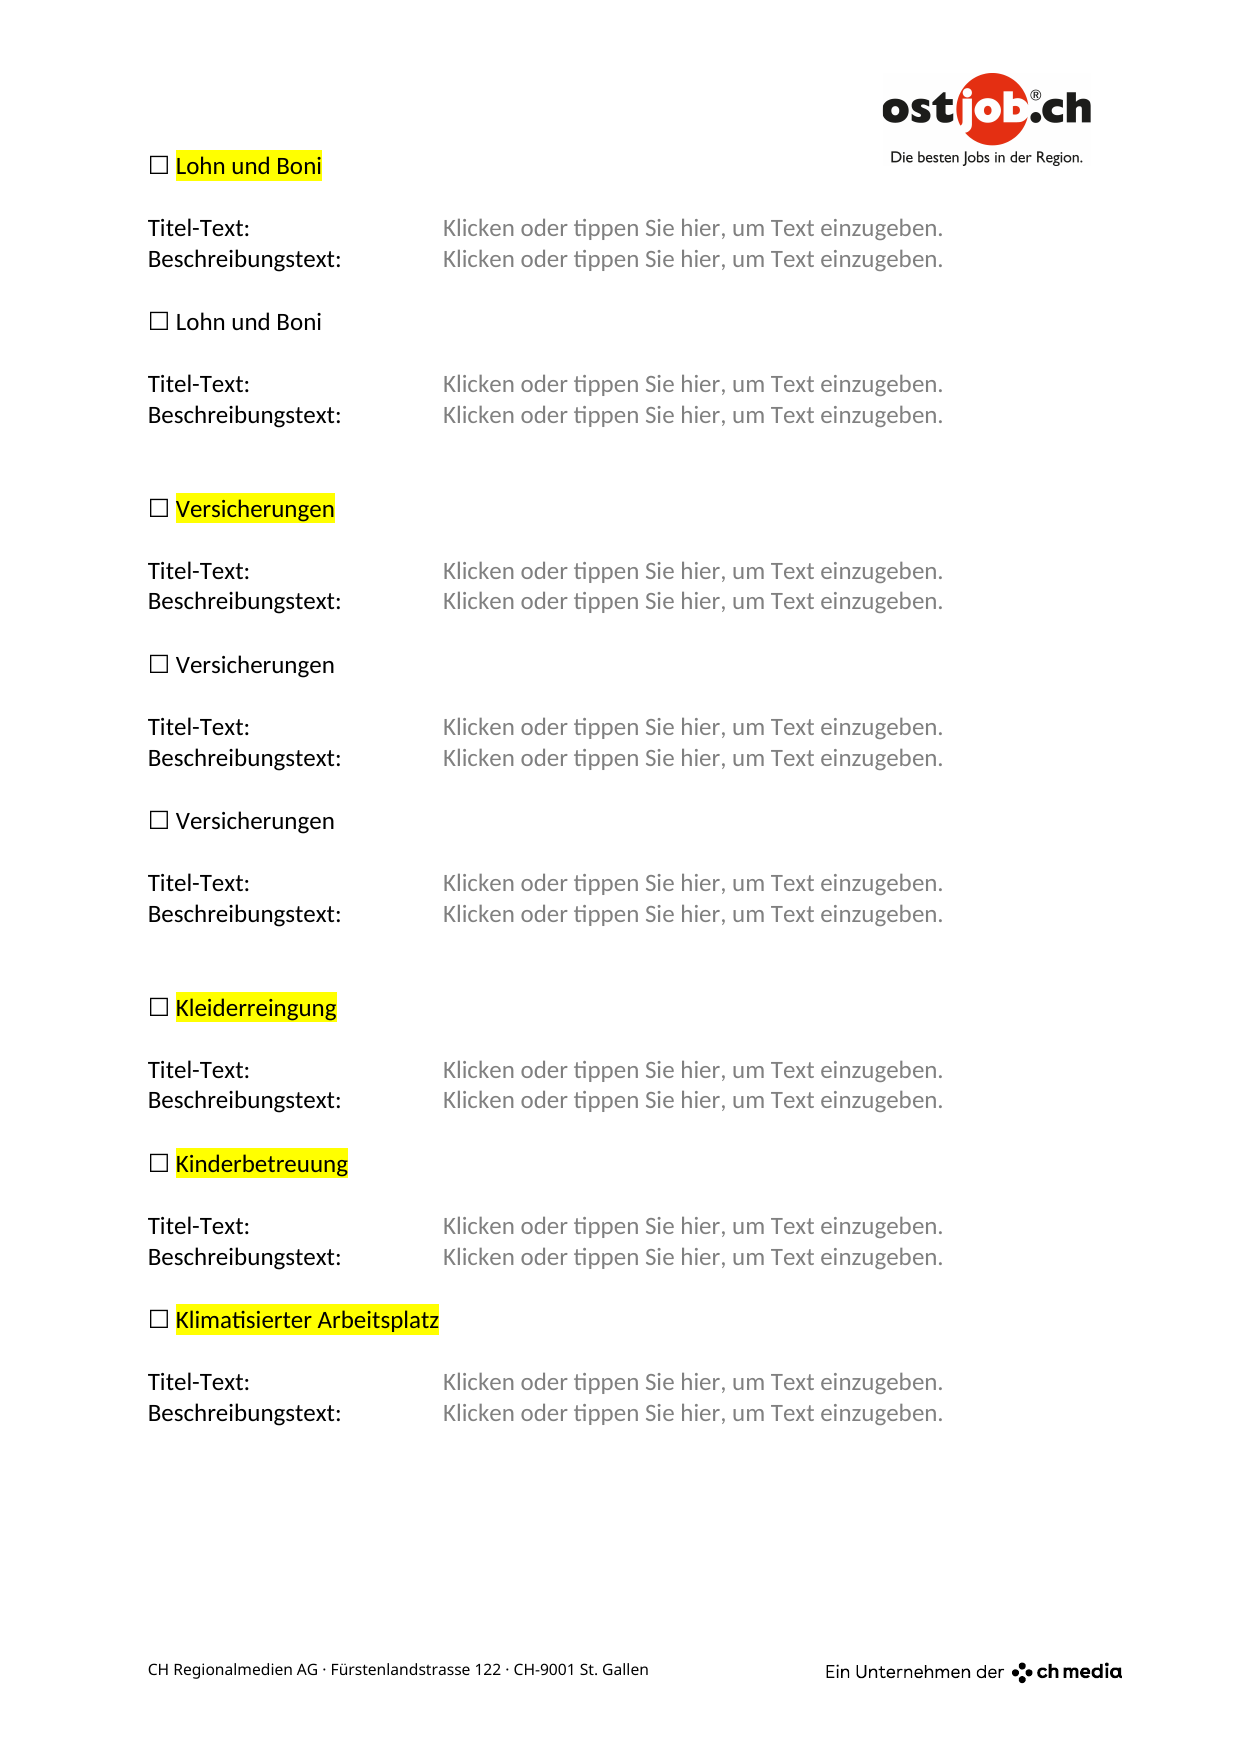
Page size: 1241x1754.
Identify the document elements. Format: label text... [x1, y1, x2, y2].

text Titel-Text: [148, 1210, 1093, 1241]
text Titel-Text: [148, 1366, 1093, 1397]
text Titel-Text: [148, 867, 1093, 898]
text Beschreibungstext: [148, 586, 1093, 616]
text Beschreibungstext: [148, 1241, 1093, 1271]
text Versicherungen [148, 647, 1093, 681]
text Titel-Text: [148, 1054, 1093, 1084]
text Kleiderreingung [148, 989, 1093, 1023]
text Versicherungen [148, 490, 1093, 524]
text Lohn und Boni [148, 148, 1093, 182]
text Beschreibungstext: [148, 898, 1093, 928]
text Titel-Text: [148, 212, 1093, 243]
text Beschreibungstext: [148, 742, 1093, 772]
text Lohn und Boni [148, 304, 1093, 338]
text Beschreibungstext: [148, 1397, 1093, 1427]
text Versicherungen [148, 803, 1093, 837]
text Titel-Text: [148, 368, 1093, 399]
text Beschreibungstext: [148, 399, 1093, 429]
text Beschreibungstext: [148, 1084, 1093, 1115]
text Titel-Text: [148, 711, 1093, 742]
text Klimatisierter Arbeitsplatz [148, 1302, 1093, 1336]
text Beschreibungstext: [148, 243, 1093, 273]
text Titel-Text: [148, 555, 1093, 586]
picture [882, 73, 1091, 148]
text Kinderbetreuung [148, 1146, 1093, 1179]
